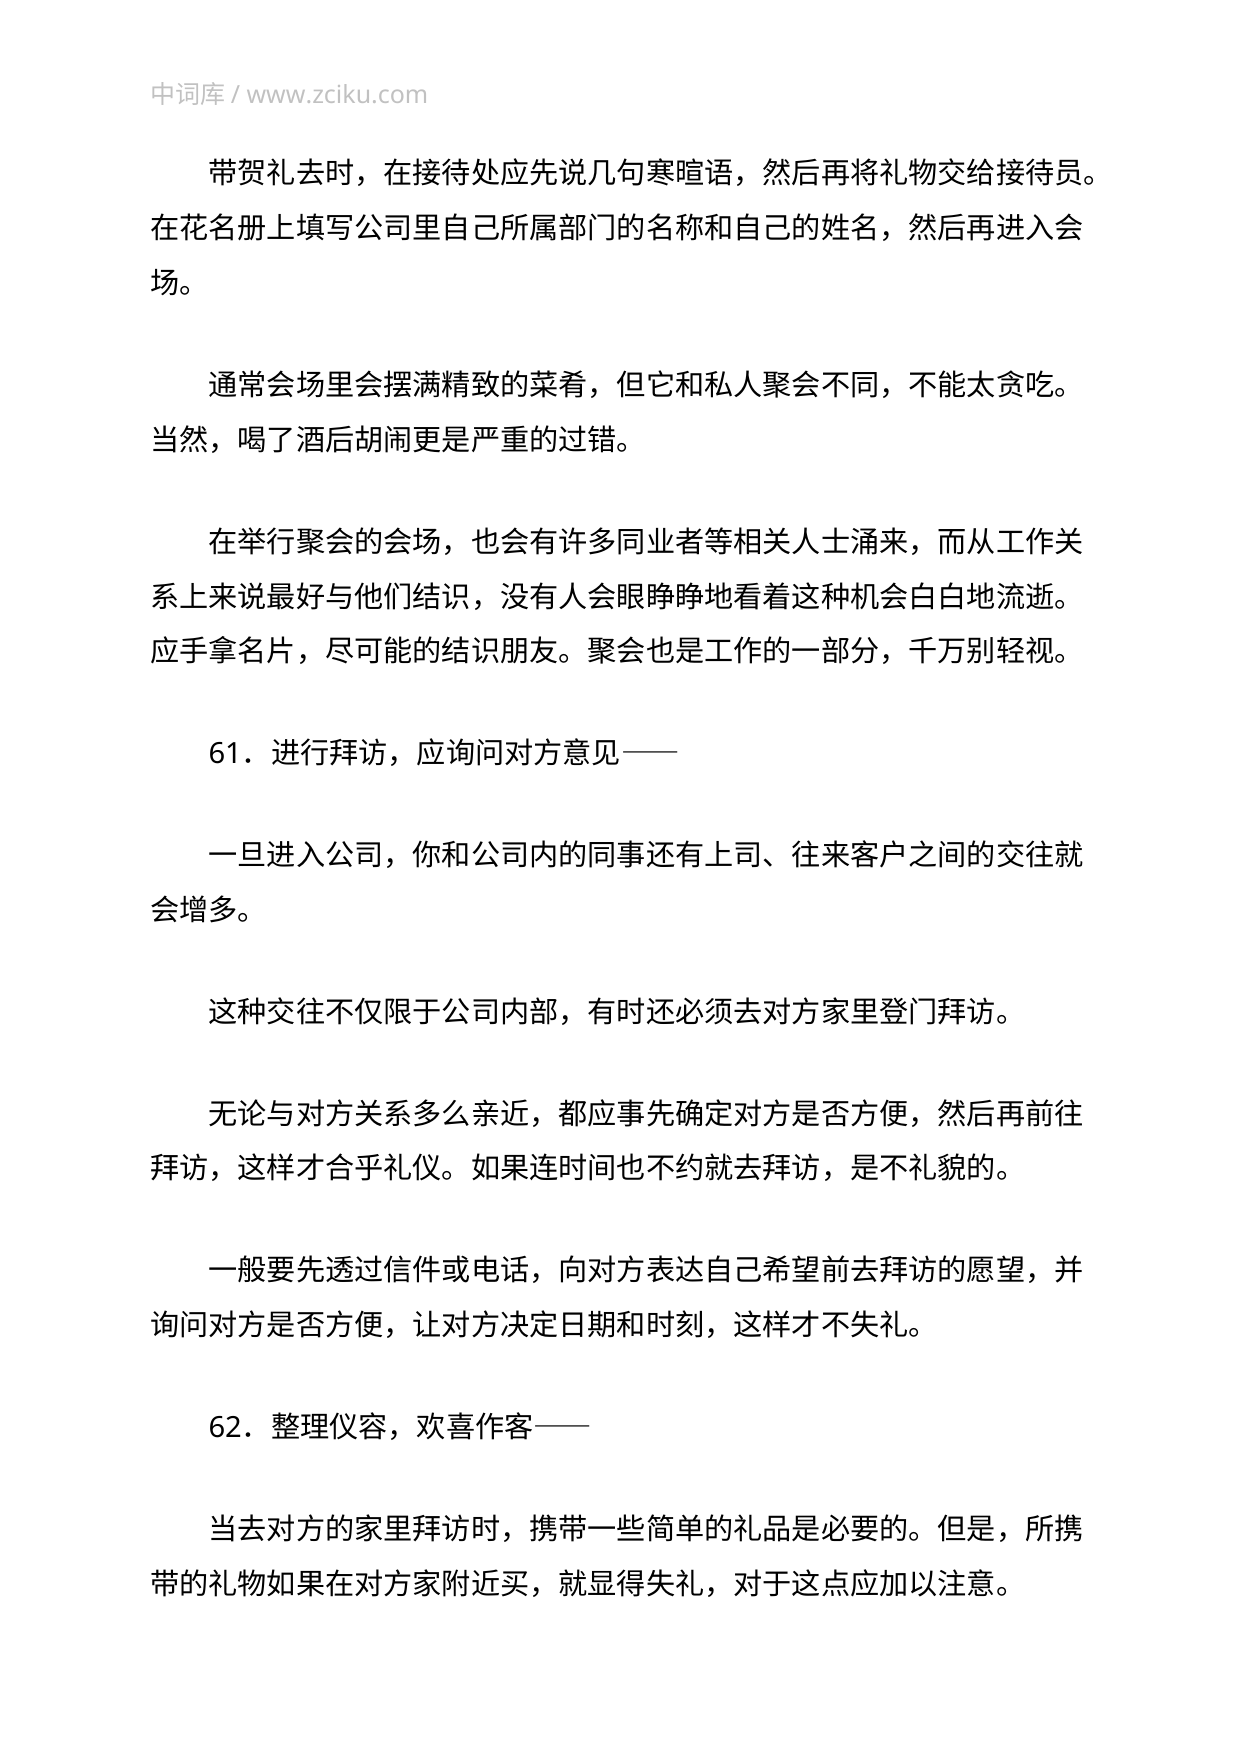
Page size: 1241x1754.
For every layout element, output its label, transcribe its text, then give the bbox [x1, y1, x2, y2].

text 在举行聚会的会场，也会有许多同业者等相关人士涌来，而从工作关系上来说最好与他们结识，没有人会眼睁睁地看着这种机会白白地流逝。应手拿名片，尽可能的结识朋友。聚会也是工作的一部分，千万别轻视。 [150, 518, 1090, 670]
text 带贺礼去时，在接待处应先说几句寒暄语，然后再将礼物交给接待员。在花名册上填写公司里自己所属部门的名称和自己的姓名，然后再进入会场。 [150, 150, 1090, 302]
text 无论与对方关系多么亲近，都应事先确定对方是否方便，然后再前往拜访，这样才合乎礼仪。如果连时间也不约就去拜访，是不礼貌的。 [150, 1090, 1090, 1187]
text 当去对方的家里拜访时，携带一些简单的礼品是必要的。但是，所携带的礼物如果在对方家附近买，就显得失礼，对于这点应加以注意。 [150, 1506, 1090, 1603]
text 通常会场里会摆满精致的菜肴，但它和私人聚会不同，不能太贪吃。当然，喝了酒后胡闹更是严重的过错。 [150, 362, 1090, 459]
text 一般要先透过信件或电话，向对方表达自己希望前去拜访的愿望，并询问对方是否方便，让对方决定日期和时刻，这样才不失礼。 [150, 1247, 1090, 1344]
text 62．整理仪容，欢喜作客—— [150, 1403, 1090, 1446]
text 61．进行拜访，应询问对方意见—— [150, 730, 1090, 772]
text 这种交往不仅限于公司内部，有时还必须去对方家里登门拜访。 [150, 988, 1090, 1031]
text 一旦进入公司，你和公司内的同事还有上司、往来客户之间的交往就会增多。 [150, 832, 1090, 929]
